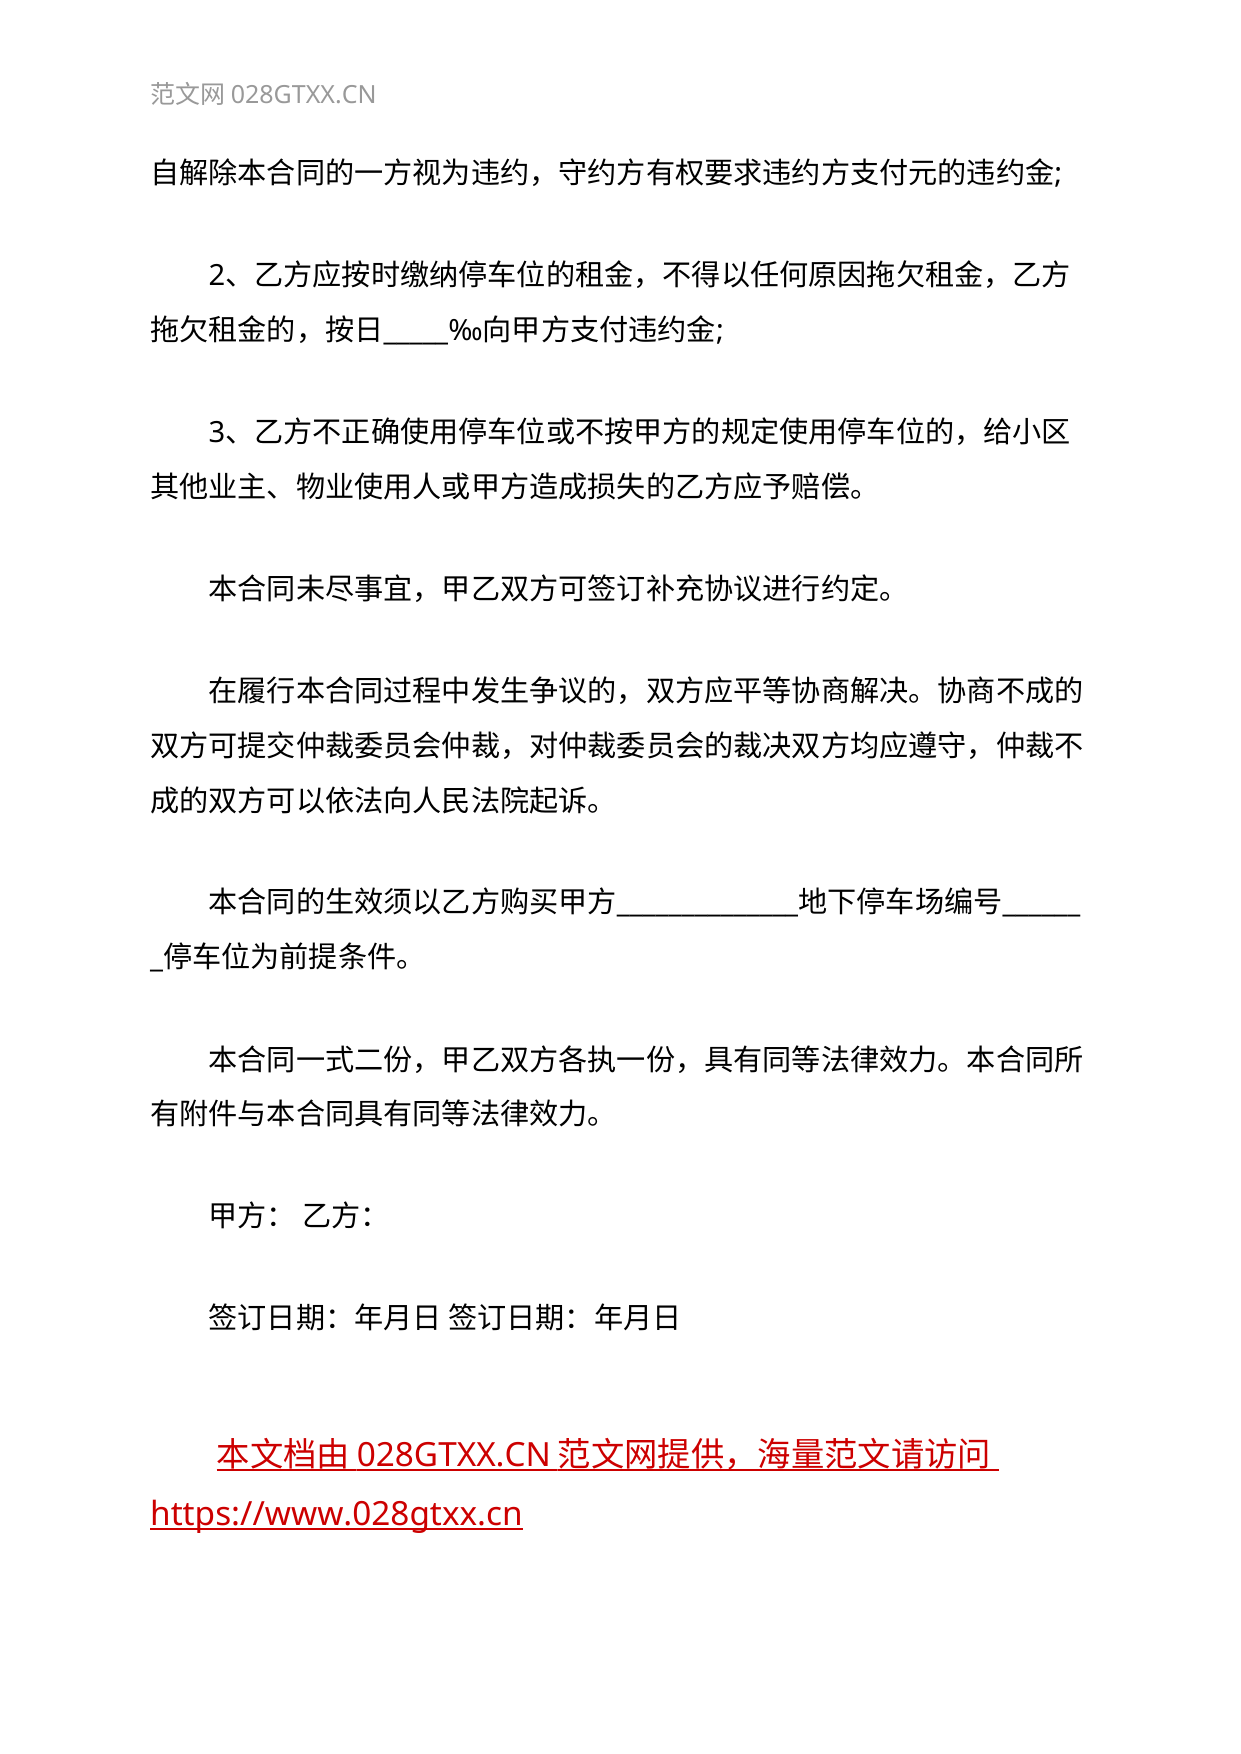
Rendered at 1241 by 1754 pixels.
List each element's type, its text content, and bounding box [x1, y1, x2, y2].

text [150, 150, 1090, 192]
text 本合同未尽事宜，甲乙双方可签订补充协议进行约定。 [150, 566, 1090, 608]
text 在履行本合同过程中发生争议的，双方应平等协商解决。协商不成的双方可提交仲裁委员会仲裁，对仲裁委员会的裁决双方均应遵守，仲裁不成的双方可以依法向人民法院起诉。 [150, 667, 1090, 819]
text 本合同一式二份，甲乙双方各执一份，具有同等法律效力。本合同所有附件与本合同具有同等法律效力。 [150, 1036, 1090, 1133]
text 甲方： 乙方： [150, 1193, 1090, 1235]
text 3、乙方不正确使用停车位或不按甲方的规定使用停车位的，给小区其他业主、物业使用人或甲方造成损失的乙方应予赔偿。 [150, 409, 1090, 506]
text 本文档由028GTXX.CN范文网提供，海量范文请访问 https://www.028gtxx.cn [150, 1427, 1090, 1535]
text 签订日期：年月日 签订日期：年月日 [150, 1294, 1090, 1337]
text 2、乙方应按时缴纳停车位的租金，不得以任何原因拖欠租金，乙方拖欠租金的，按日_____‰向甲方支付违约金; [150, 252, 1090, 349]
text 本合同的生效须以乙方购买甲方______________地下停车场编号_______停车位为前提条件。 [150, 879, 1090, 976]
